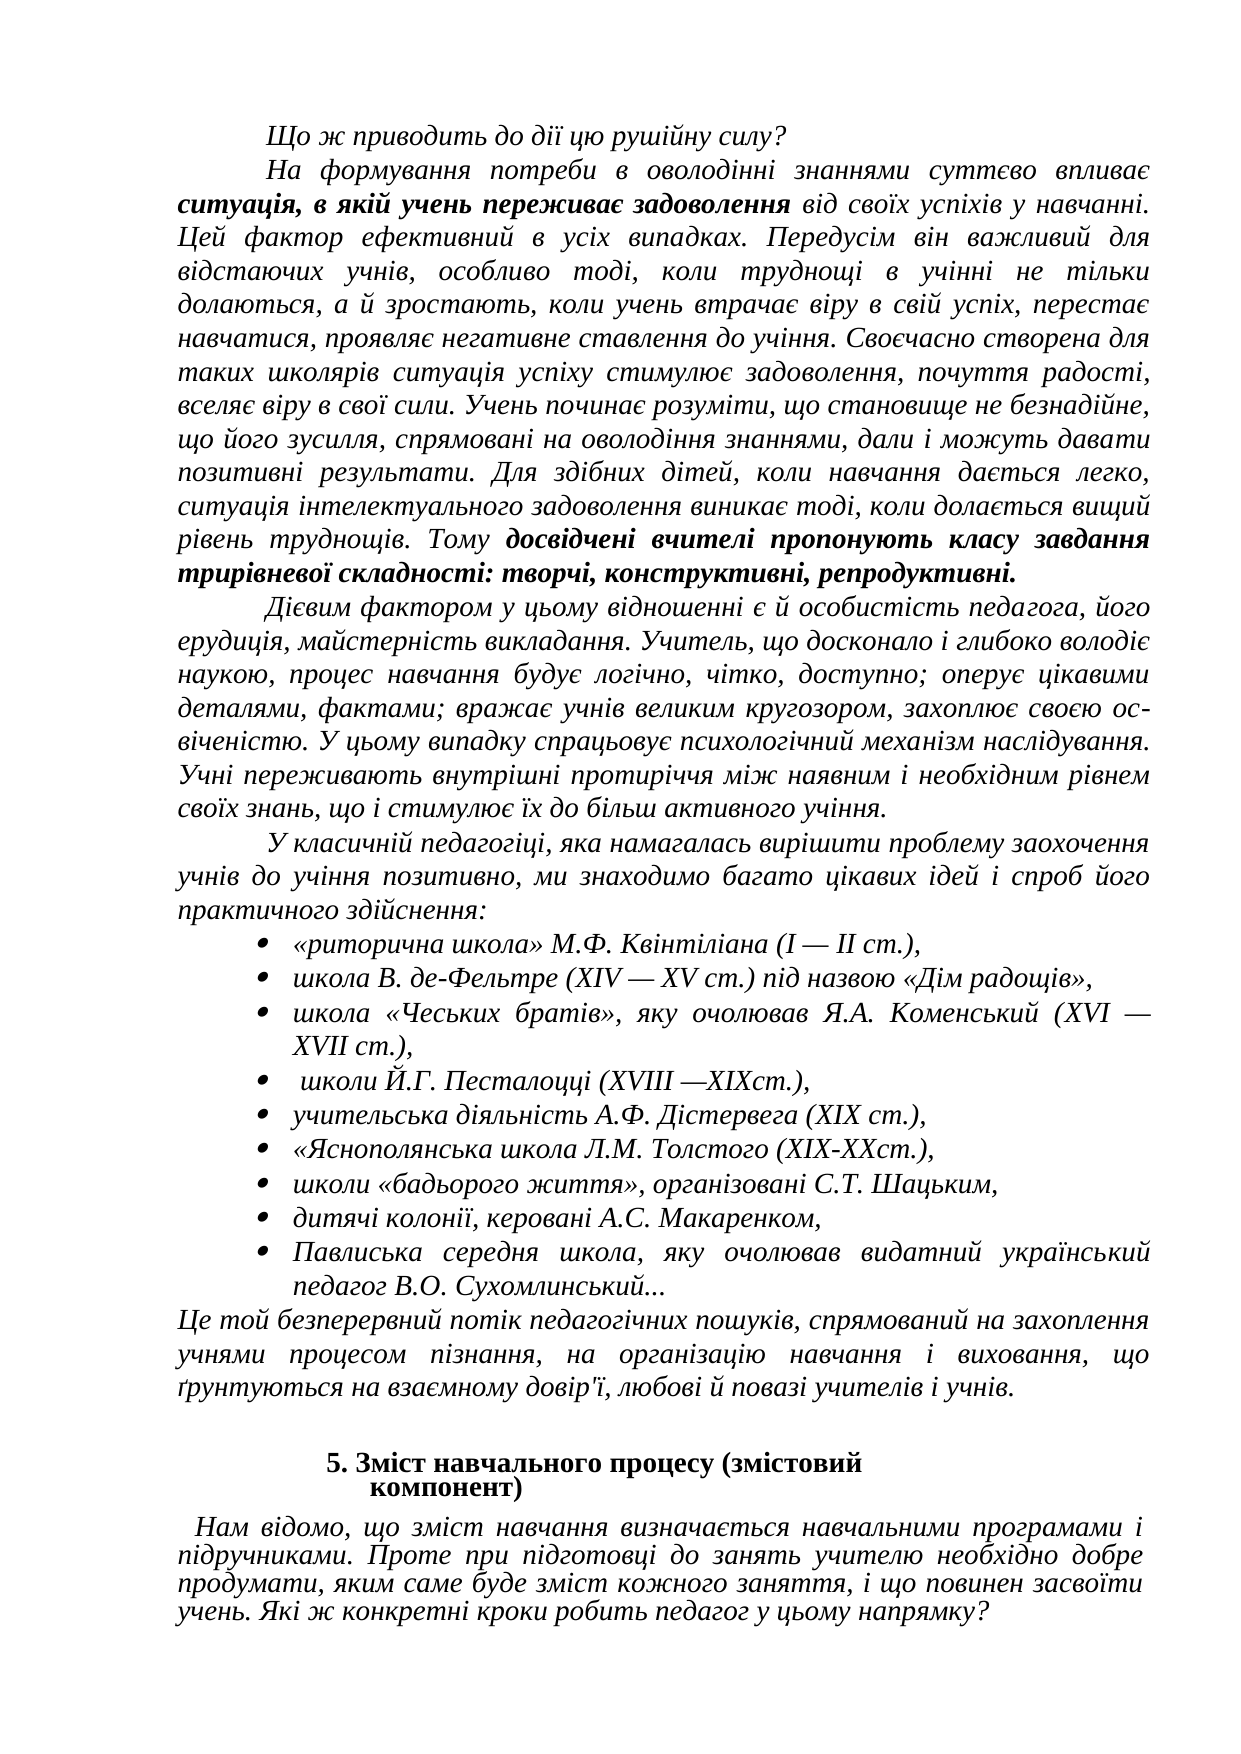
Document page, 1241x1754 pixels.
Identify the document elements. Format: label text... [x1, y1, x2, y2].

text Нам відомо, що зміст навчання визначається навчальними програмами і підручниками. Проте при підготовці до занять учителю необхідно добре продумати, яким саме буде зміст кожного заняття, і що повинен засвоїти учень. Які ж конкретні кроки робить педагог у цьому напрямку? [177, 1514, 1144, 1626]
list школи «бадьорого життя», організовані С.Т. Шацьким, [255, 1166, 1151, 1199]
list «Яснополянська школа Л.М. Толстого (ХІХ-ХХст.), [255, 1131, 1151, 1165]
text Що ж приводить до дії цю рушійну силу? [177, 118, 1151, 152]
text На формування потреби в оволодінні знаннями суттєво впливає ситуація, в якій учень переживає задоволення від своїх успіхів у навчанні. Цей фактор ефективний в усіх випадках. Передусім він важливий для відстаючих учнів, особливо тоді, коли труднощі в учінні не тільки долаються, а й зростають, коли учень втрачає віру в свій успіх, перестає навчатися, проявляє негативне ставлення до учіння. Своєчасно створена для таких школярів ситуація успіху стимулює задоволення, почуття радості, вселяє віру в свої сили. Учень починає розуміти, що становище не безнадійне, що його зусилля, спрямовані на оволодіння знаннями, дали і можуть давати позитивні результати. Для здібних дітей, коли навчання дається легко, ситуація інтелектуального задоволення виникає тоді, коли долається вищий рівень труднощів. Тому досвідчені вчителі пропонують класу завдання трирівневої складності: творчі, конструктивні, репродуктивні. [177, 152, 1151, 588]
list школа «Чеських братів», яку очолював Я.А. Коменський (XVI — XVII ст.), [255, 995, 1151, 1062]
text Дієвим фактором у цьому відношенні є й особистість педагога, його ерудиція, майстерність викладання. Учитель, що досконало і глибоко володіє наукою, процес навчання будує логічно, чітко, доступно; оперує цікавими деталями, фактами; вражає учнів великим кругозором, захоплює своєю освіченістю. У цьому випадку спрацьовує психологічний механізм наслідування. Учні переживають внутрішні протиріччя між наявним і необхідним рівнем своїх знань, що і стимулює їх до більш активного учіння. [177, 589, 1151, 824]
list учительська діяльність А.Ф. Дістервега (XIX ст.), [255, 1097, 1151, 1131]
list школа В. де-Фельтре (XIV — XV ст.) під назвою «Дім радощів», [255, 960, 1151, 994]
text У класичній педагогіці, яка намагалась вирішити проблему заохочення учнів до учіння позитивно, ми знаходимо багато цікавих ідей і спроб його практичного здійснення: [177, 825, 1151, 925]
list «риторична школа» М.Ф. Квінтіліана (І — II ст.), [255, 926, 1151, 960]
list школи Й.Г. Песталоцці (XVIII —ХІХст.), [255, 1063, 1151, 1096]
list Павлиська середня школа, яку очолював видатний український педагог В.О. Сухомлинський... [255, 1234, 1151, 1302]
text Це той безперервний потік педагогічних пошуків, спрямований на захоплення учнями процесом пізнання, на організацію навчання і виховання, що ґрунтуються на взаємному довір'ї, любові й повазі учителів і учнів. [177, 1302, 1151, 1403]
list дитячі колонії, керовані А.С. Макаренком, [255, 1200, 1151, 1234]
text 5. Зміст навчального процесу (змістовий компонент) [326, 1454, 1013, 1501]
